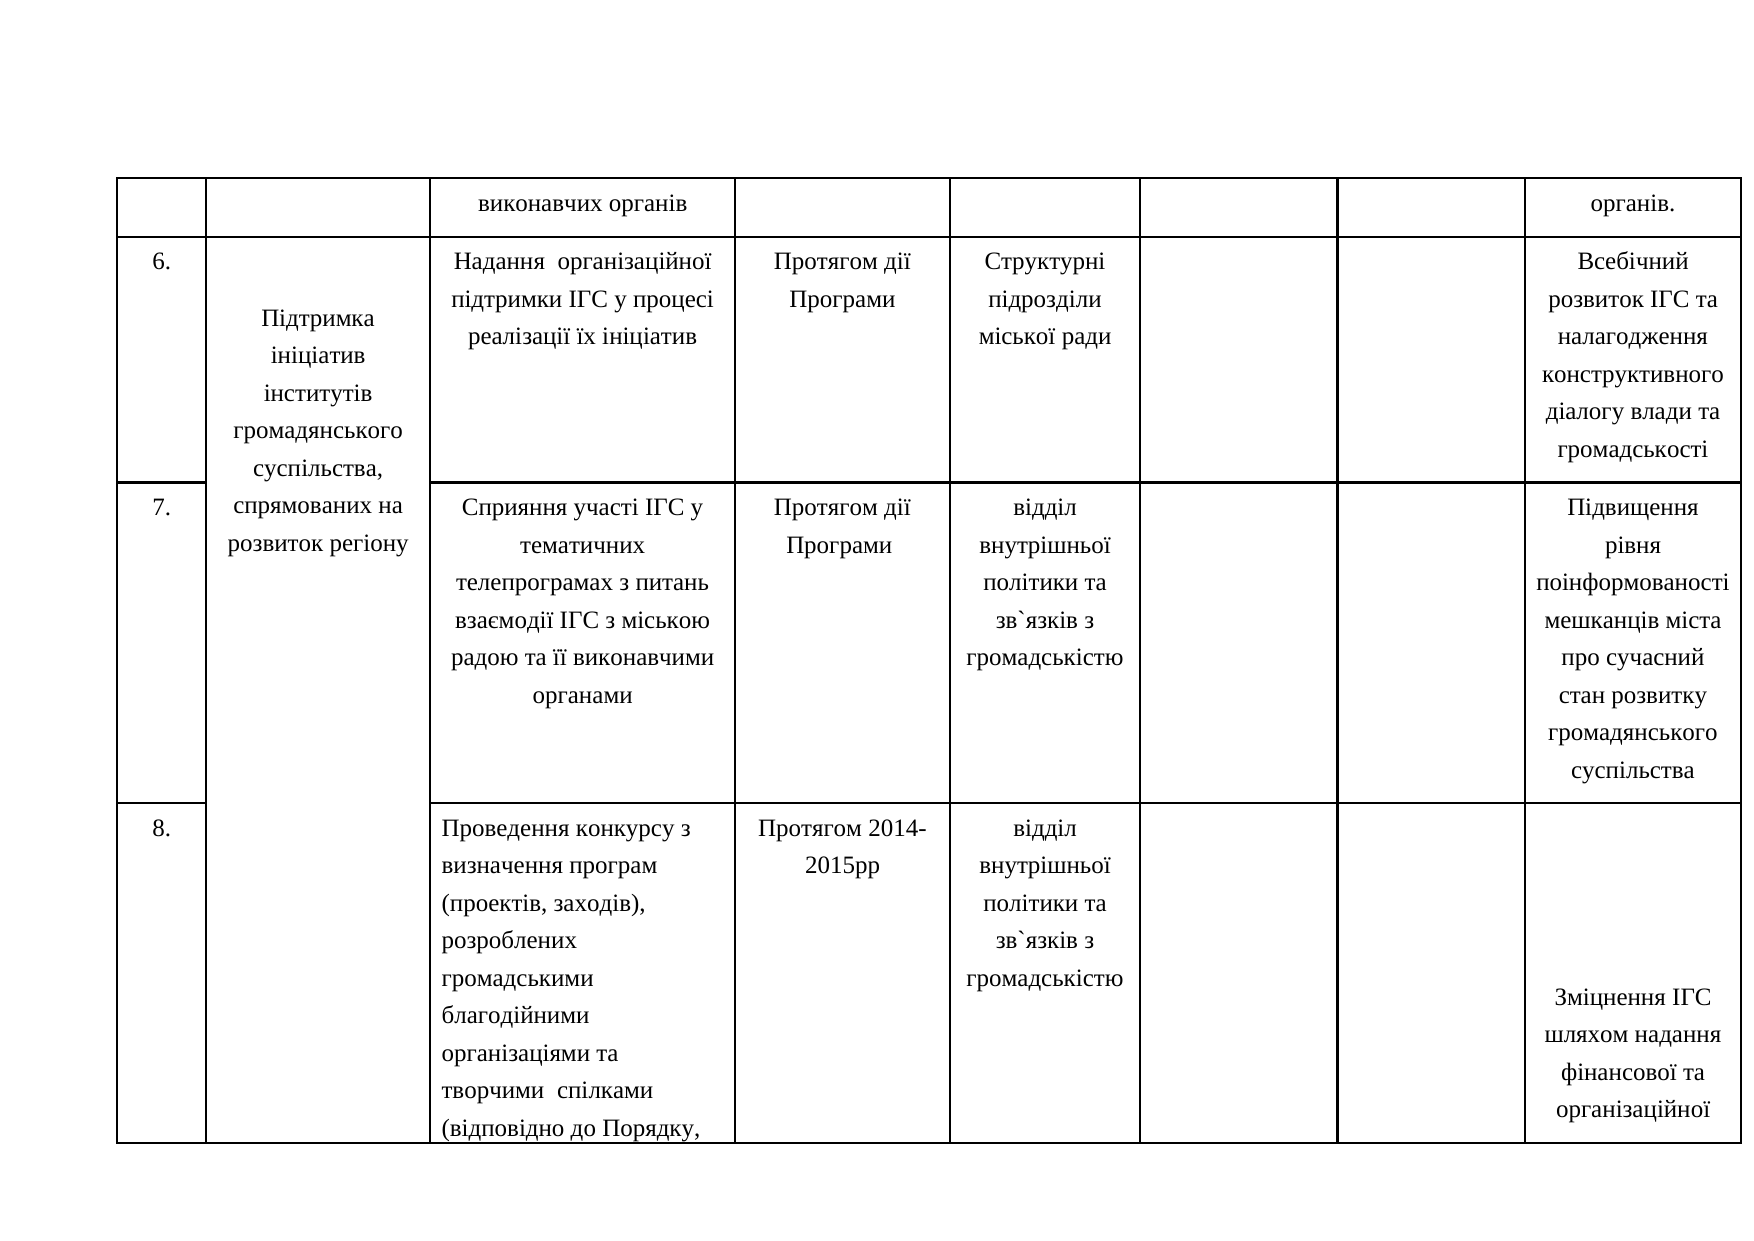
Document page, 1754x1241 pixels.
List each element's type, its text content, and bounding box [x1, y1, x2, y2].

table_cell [951, 804, 1139, 1142]
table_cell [1526, 804, 1740, 1142]
table_cell Надання організаційної підтримки ІГС у процесі реалізації їх ініціатив [431, 238, 734, 481]
table_cell Протягом дії Програми [736, 238, 949, 481]
table_cell [1339, 804, 1524, 1142]
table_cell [431, 804, 734, 1142]
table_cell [1526, 179, 1740, 236]
table_cell [1339, 238, 1524, 481]
table_cell [1141, 484, 1336, 802]
table_cell [1339, 484, 1524, 802]
table_cell Підвищення рівня поінформованості мешканців міста про сучасний стан розвитку громадянського суспільства [1526, 484, 1740, 802]
table_cell Підтримка ініціатив інститутів громадянського суспільства, спрямованих на розвиток регіону [207, 238, 429, 1142]
table_cell 8. [118, 804, 205, 1142]
table_cell 6. [118, 238, 205, 481]
table_cell Сприяння участі ІГС у тематичних телепрограмах з питань взаємодії ІГС з міською радою та її виконавчими органами [431, 484, 734, 802]
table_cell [736, 804, 949, 1142]
table_cell [1141, 238, 1336, 481]
table_cell Структурні підрозділи міської ради [951, 238, 1139, 481]
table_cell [736, 179, 949, 236]
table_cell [951, 179, 1139, 236]
table_cell Протягом дії Програми [736, 484, 949, 802]
table_cell [1141, 804, 1336, 1142]
table_cell [1141, 179, 1336, 236]
table_cell Всебічний розвиток ІГС та налагодження конструктивного діалогу влади та громадськості [1526, 238, 1740, 481]
table_cell відділ внутрішньої політики та зв`язків з громадськістю [951, 484, 1139, 802]
table_cell 7. [118, 484, 205, 802]
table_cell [431, 179, 734, 236]
table_cell 5. [118, 179, 205, 236]
table_cell [1339, 179, 1524, 236]
